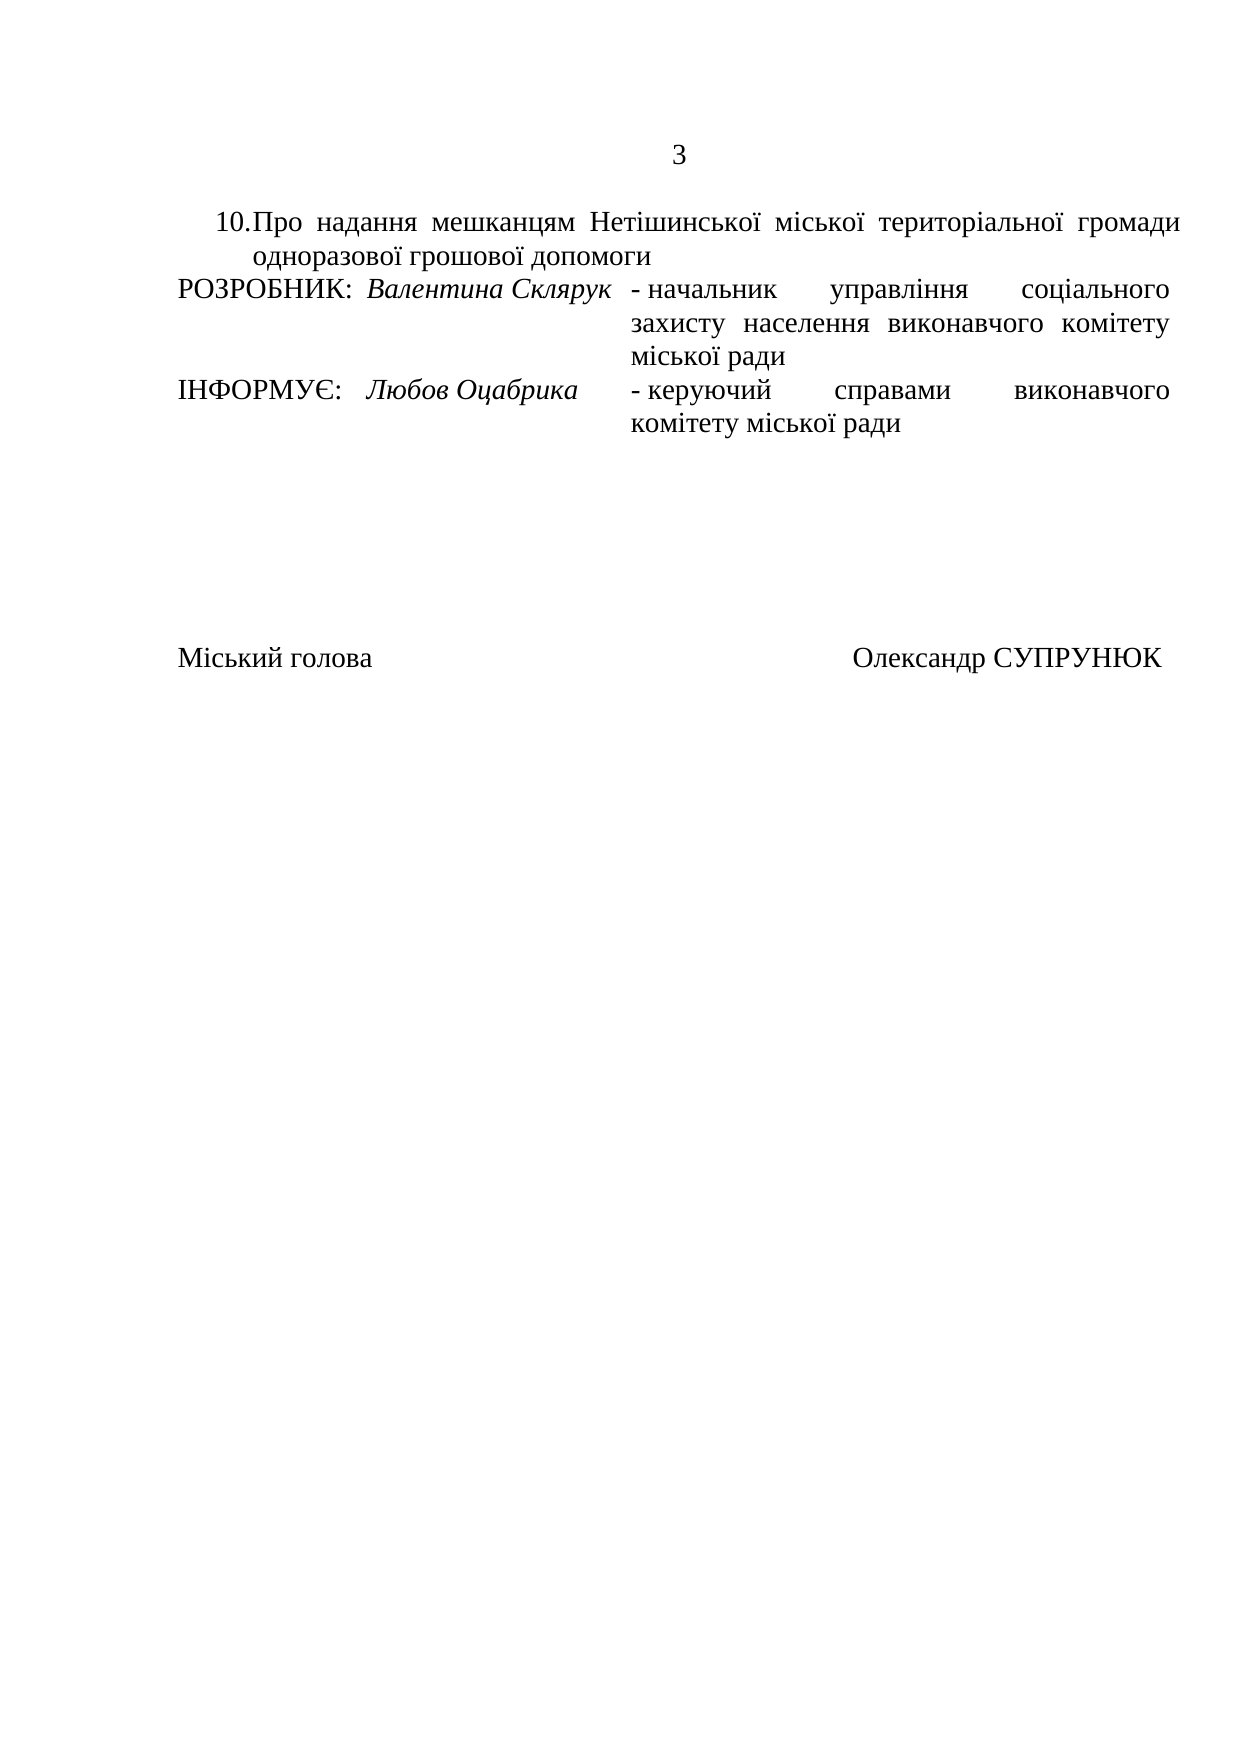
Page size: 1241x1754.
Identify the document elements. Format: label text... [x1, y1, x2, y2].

table_cell Любов Оцабрика [365, 372, 628, 439]
subtitle Про надання мешканцям Нетішинської міської територіальної громади одноразової грошової допомоги [215, 204, 1181, 271]
subtitle 3 [177, 137, 1181, 171]
table_cell - керуючий справами виконавчого комітету міської ради [628, 372, 1181, 439]
subtitle Міський голова Олександр СУПРУНЮК [177, 640, 1181, 674]
table_cell ІНФОРМУЄ: [177, 372, 365, 439]
table_header РОЗРОБНИК: [177, 271, 365, 372]
table_header Валентина Склярук [365, 271, 628, 372]
table_header - начальник управління соціального захисту населення виконавчого комітету міської ради [628, 271, 1181, 372]
